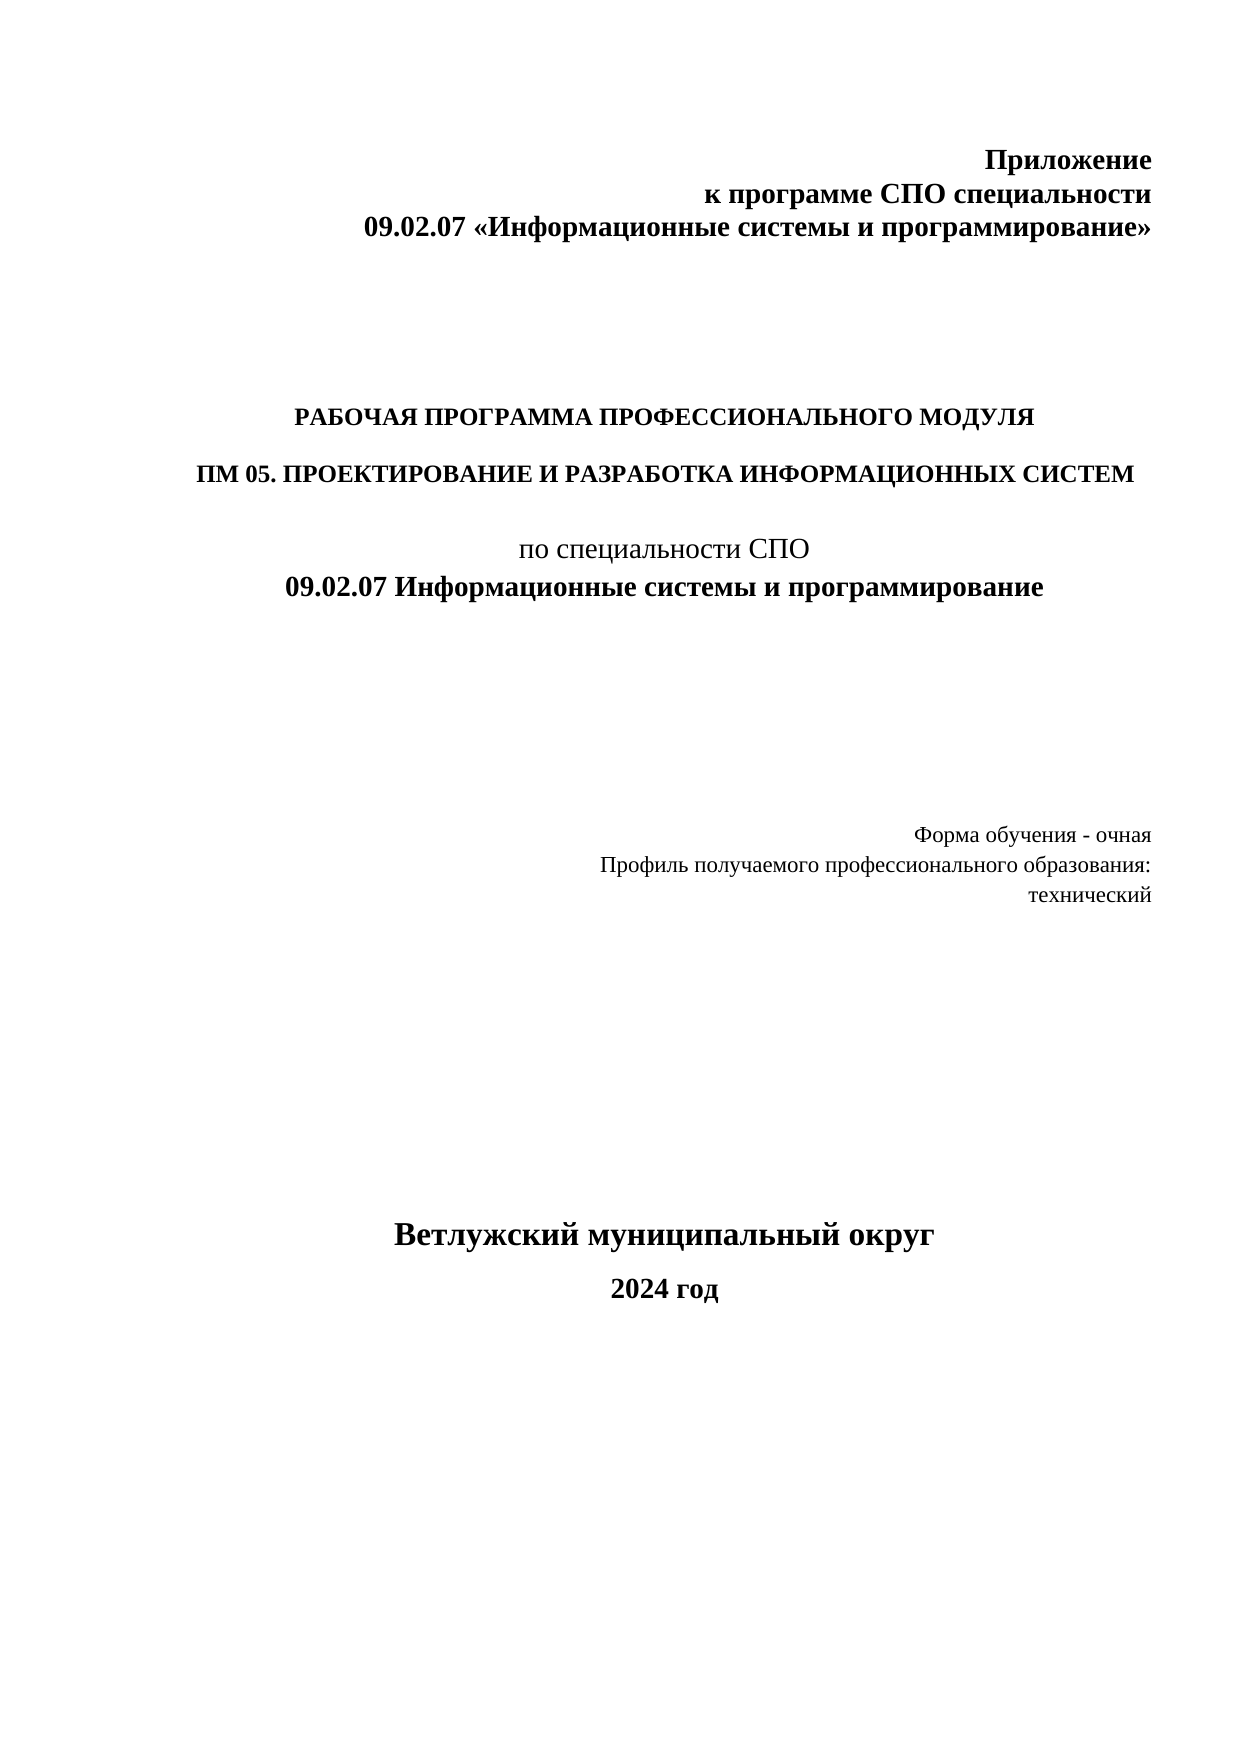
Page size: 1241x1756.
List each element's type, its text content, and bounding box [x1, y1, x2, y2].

text 2024 год [177, 1271, 1152, 1305]
text Форма обучения - очная [177, 821, 1152, 847]
text технический [177, 882, 1152, 908]
text по специальности СПО [177, 531, 1152, 564]
text 09.02.07 «Информационные системы и программирование» [177, 209, 1152, 243]
text Приложение [177, 142, 1152, 176]
text 09.02.07 Информационные системы и программирование [177, 569, 1152, 603]
text Ветлужский муниципальный округ [177, 1214, 1152, 1252]
text Профиль получаемого профессионального образования: [177, 851, 1152, 878]
text РАБОЧАЯ ПРОГРАММА ПРОФЕССИОНАЛЬНОГО МОДУЛЯ [177, 402, 1152, 430]
text к программе СПО специальности [177, 176, 1152, 209]
text ПМ 05. ПРОЕКТИРОВАНИЕ И РАЗРАБОТКА ИНФОРМАЦИОННЫХ СИСТЕМ [177, 459, 1154, 488]
